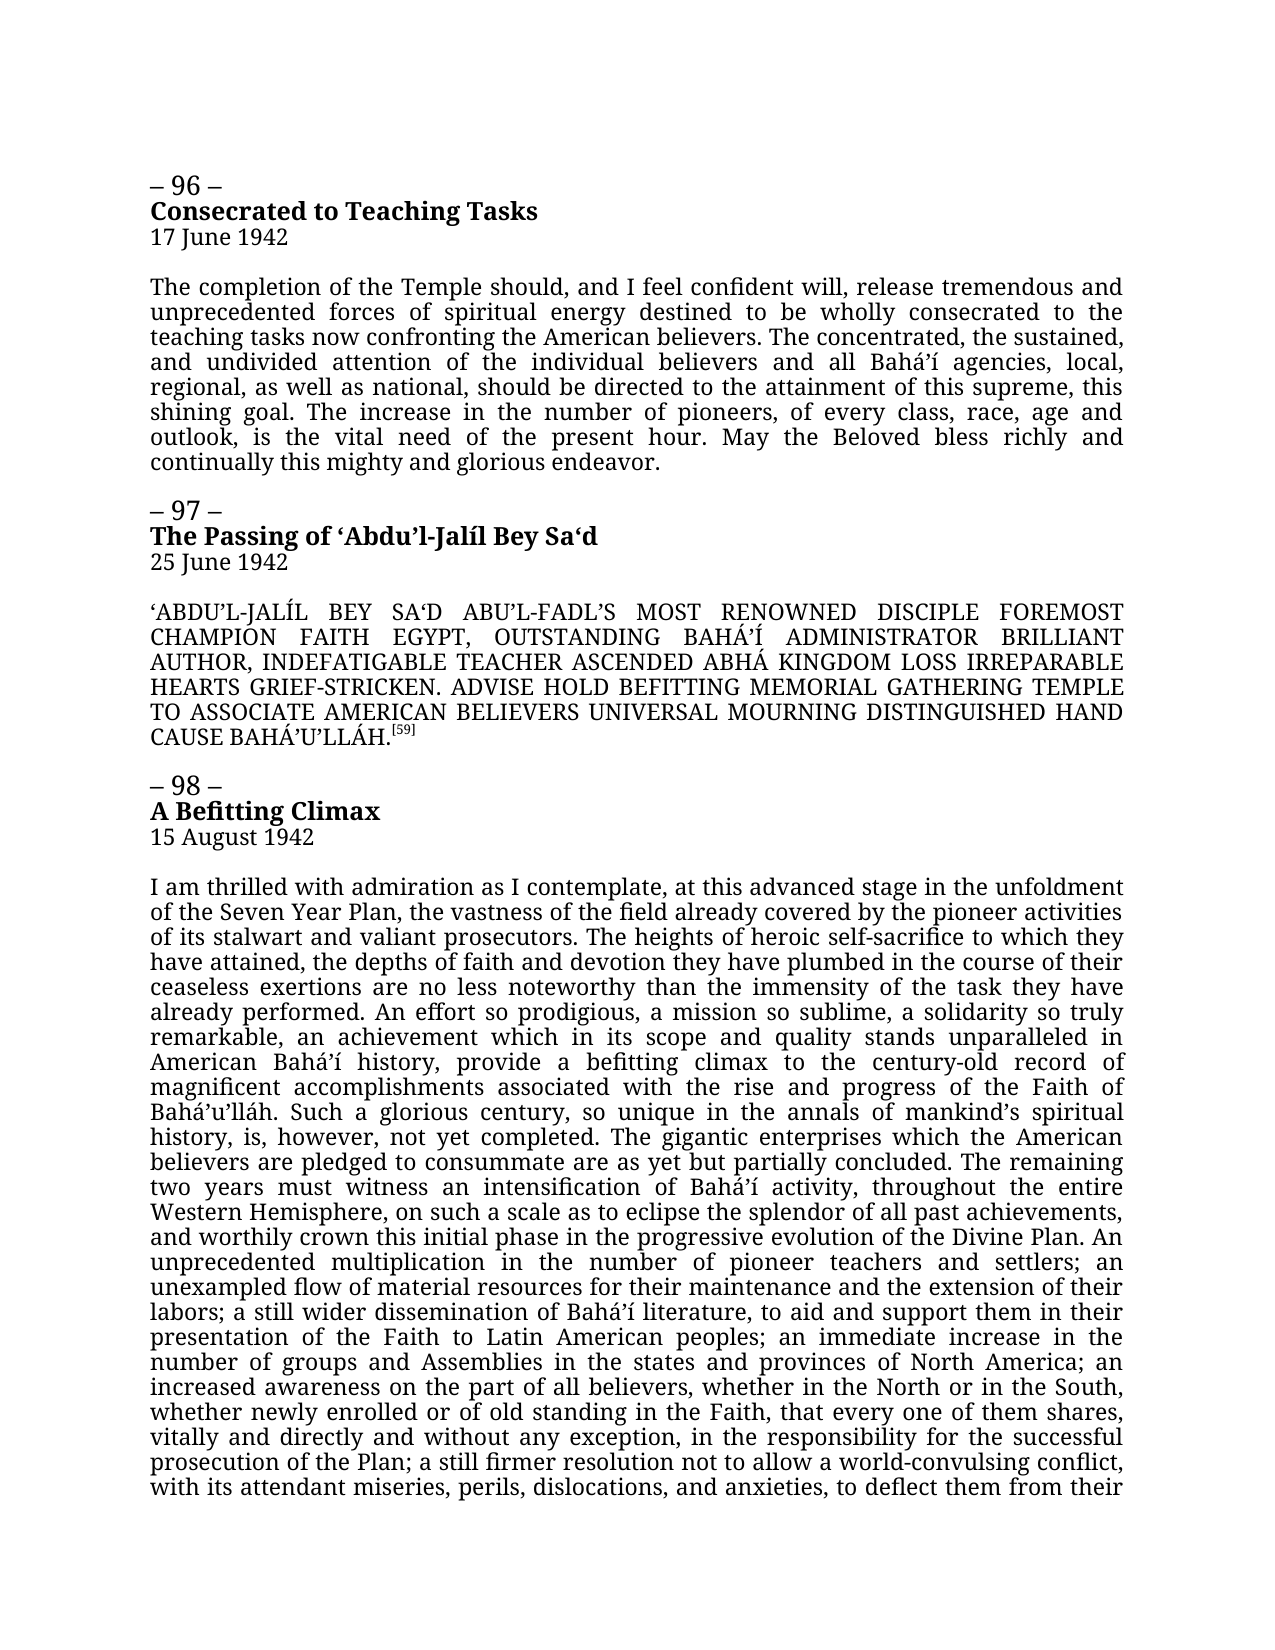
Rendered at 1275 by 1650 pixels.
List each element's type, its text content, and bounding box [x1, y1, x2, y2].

text ‘ABDU’L-JALÍL BEY SA‘D ABU’L-FADL’S MOST RENOWNED DISCIPLE FOREMOST CHAMPION FAITH EGYPT, OUTSTANDING BAHÁ’Í ADMINISTRATOR BRILLIANT AUTHOR, INDEFATIGABLE TEACHER ASCENDED ABHÁ KINGDOM LOSS IRREPARABLE HEARTS GRIEF-STRICKEN. ADVISE HOLD BEFITTING MEMORIAL GATHERING TEMPLE TO ASSOCIATE AMERICAN BELIEVERS UNIVERSAL MOURNING DISTINGUISHED HAND CAUSE BAHÁ’U’LLÁH.[59] [150, 600, 1125, 750]
text The completion of the Temple should, and I feel confident will, release tremendous and unprecedented forces of spiritual energy destined to be wholly consecrated to the teaching tasks now confronting the American believers. The concentrated, the sustained, and undivided attention of the individual believers and all Bahá’í agencies, local, regional, as well as national, should be directed to the attainment of this supreme, this shining goal. The increase in the number of pioneers, of every class, race, age and outlook, is the vital need of the present hour. May the Beloved bless richly and continually this mighty and glorious endeavor. [150, 275, 1125, 475]
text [150, 875, 1125, 1500]
